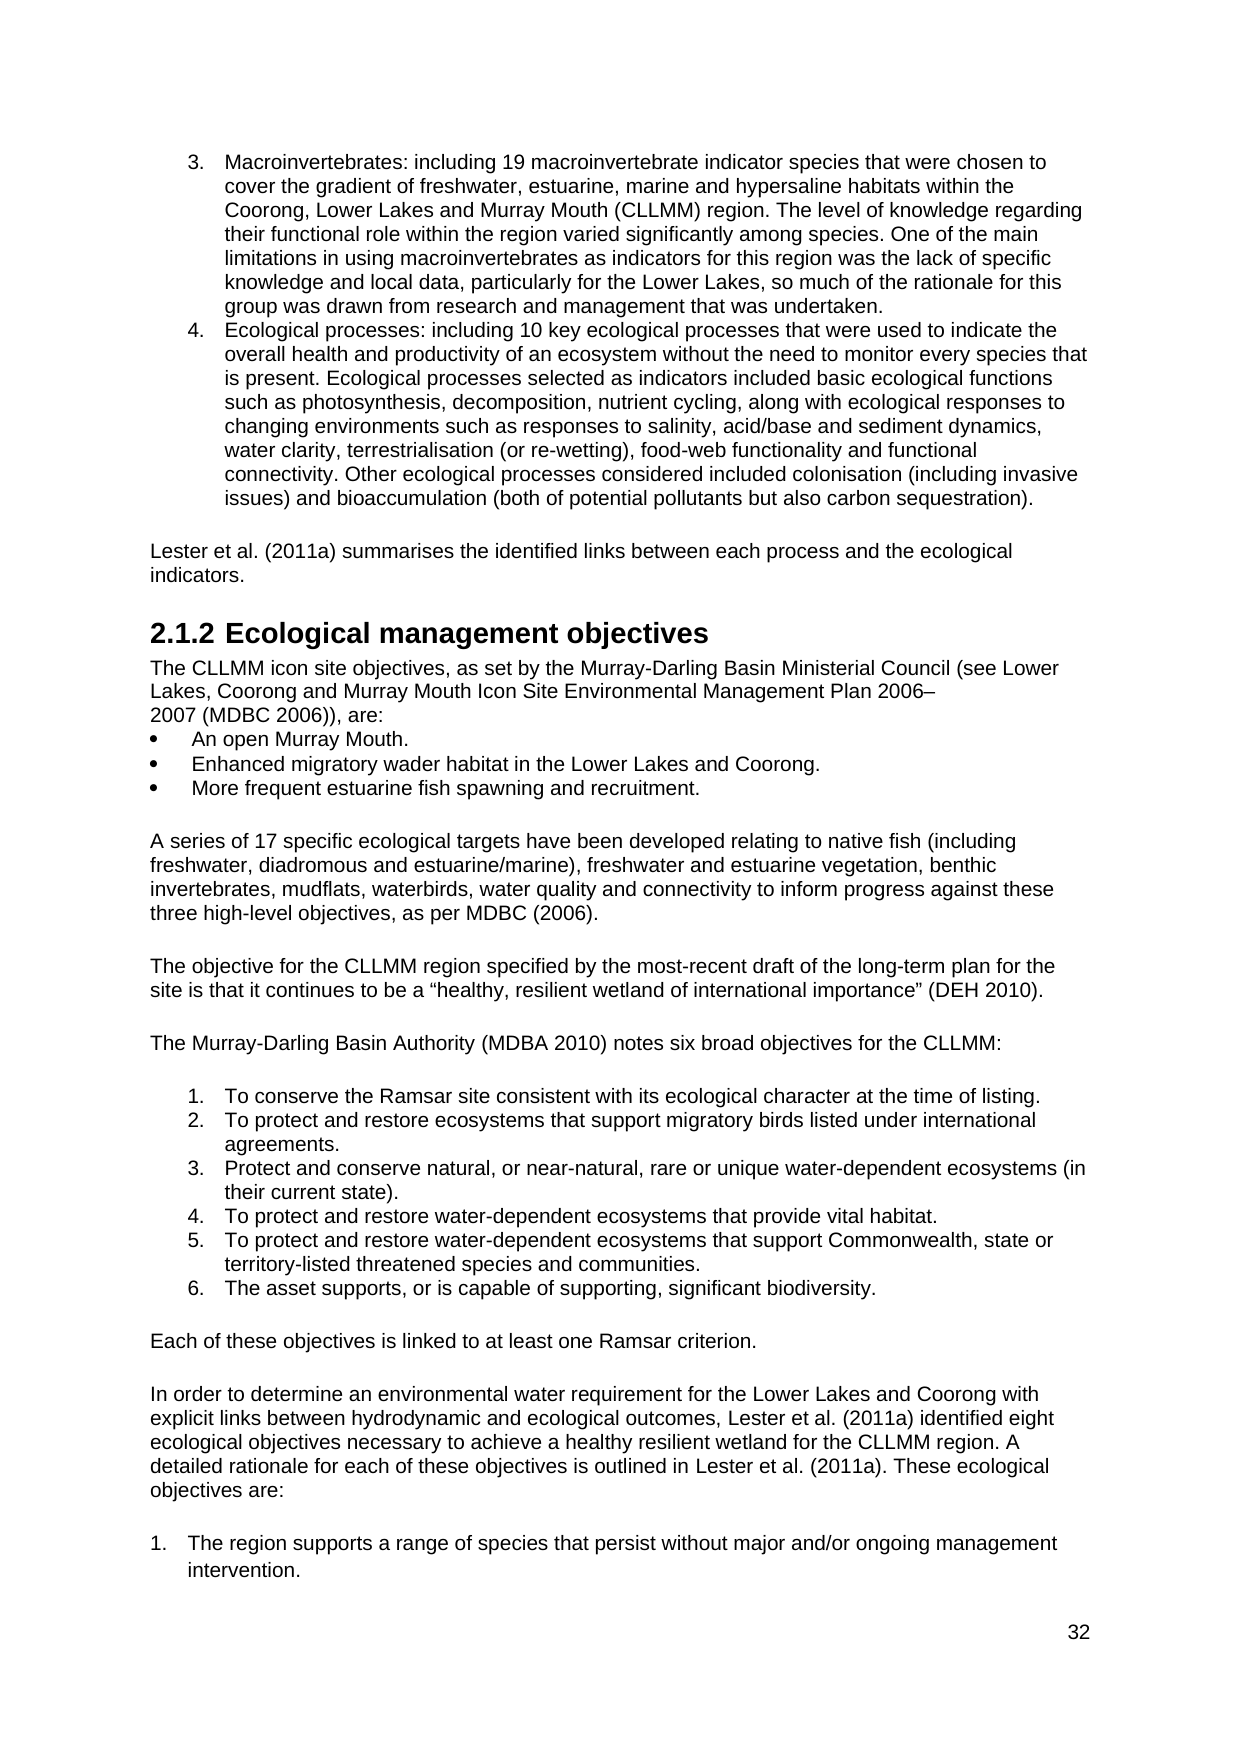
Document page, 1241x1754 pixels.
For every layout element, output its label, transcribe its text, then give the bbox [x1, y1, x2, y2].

text The CLLMM icon site objectives, as set by the Murray-Darling Basin Ministerial Council (see Lower Lakes, Coorong and Murray Mouth Icon Site Environmental Management Plan 2006– [150, 655, 1090, 703]
list To protect and restore water-dependent ecosystems that provide vital habitat. [187, 1204, 1090, 1228]
text Lester et al. (2011a) summarises the identified links between each process and the ecological indicators. [150, 538, 1090, 586]
list An open Murray Mouth. [150, 727, 1090, 751]
list 2007 (MDBC 2006)), are: [150, 703, 1090, 727]
list The asset supports, or is capable of supporting, significant biodiversity. [187, 1276, 1090, 1299]
list Enhanced migratory wader habitat in the Lower Lakes and Coorong. [150, 751, 1090, 775]
list To protect and restore ecosystems that support migratory birds listed under international agreements. [187, 1108, 1090, 1156]
subtitle Ecological management objectives [150, 616, 1090, 649]
list Protect and conserve natural, or near-natural, rare or unique water-dependent ecosystems (in their current state). [187, 1156, 1090, 1204]
text A series of 17 specific ecological targets have been developed relating to native fish (including freshwater, diadromous and estuarine/marine), freshwater and estuarine vegetation, benthic invertebrates, mudflats, waterbirds, water quality and connectivity to inform progress against these three high-level objectives, as per MDBC (2006). [150, 829, 1090, 924]
list To conserve the Ramsar site consistent with its ecological character at the time of listing. [187, 1084, 1090, 1108]
text Each of these objectives is linked to at least one Ramsar criterion. [150, 1329, 1090, 1353]
text In order to determine an environmental water requirement for the Lower Lakes and Coorong with explicit links between hydrodynamic and ecological outcomes, Lester et al. (2011a) identified eight ecological objectives necessary to achieve a healthy resilient wetland for the CLLMM region. A detailed rationale for each of these objectives is outlined in Lester et al. (2011a). These ecological objectives are: [150, 1382, 1090, 1502]
list More frequent estuarine fish spawning and recruitment. [150, 775, 1090, 799]
text The Murray-Darling Basin Authority (MDBA 2010) notes six broad objectives for the CLLMM: [150, 1031, 1090, 1055]
text The objective for the CLLMM region specified by the most-recent draft of the long-term plan for the site is that it continues to be a “healthy, resilient wetland of international importance” (DEH 2010). [150, 954, 1090, 1002]
list To protect and restore water-dependent ecosystems that support Commonwealth, state or territory-listed threatened species and communities. [187, 1228, 1090, 1276]
list Macroinvertebrates: including 19 macroinvertebrate indicator species that were chosen to cover the gradient of freshwater, estuarine, marine and hypersaline habitats within the Coorong, Lower Lakes and Murray Mouth (CLLMM) region. The level of knowledge regarding their functional role within the region varied significantly among species. One of the main limitations in using macroinvertebrates as indicators for this region was the lack of specific knowledge and local data, particularly for the Lower Lakes, so much of the rationale for this group was drawn from research and management that was undertaken. [187, 150, 1090, 318]
list The region supports a range of species that persist without major and/or ongoing management intervention. [150, 1531, 1090, 1582]
list Ecological processes: including 10 key ecological processes that were used to indicate the overall health and productivity of an ecosystem without the need to monitor every species that is present. Ecological processes selected as indicators included basic ecological functions such as photosynthesis, decomposition, nutrient cycling, along with ecological responses to changing environments such as responses to salinity, acid/base and sediment dynamics, water clarity, terrestrialisation (or re-wetting), food-web functionality and functional connectivity. Other ecological processes considered included colonisation (including invasive issues) and bioaccumulation (both of potential pollutants but also carbon sequestration). [187, 318, 1090, 509]
